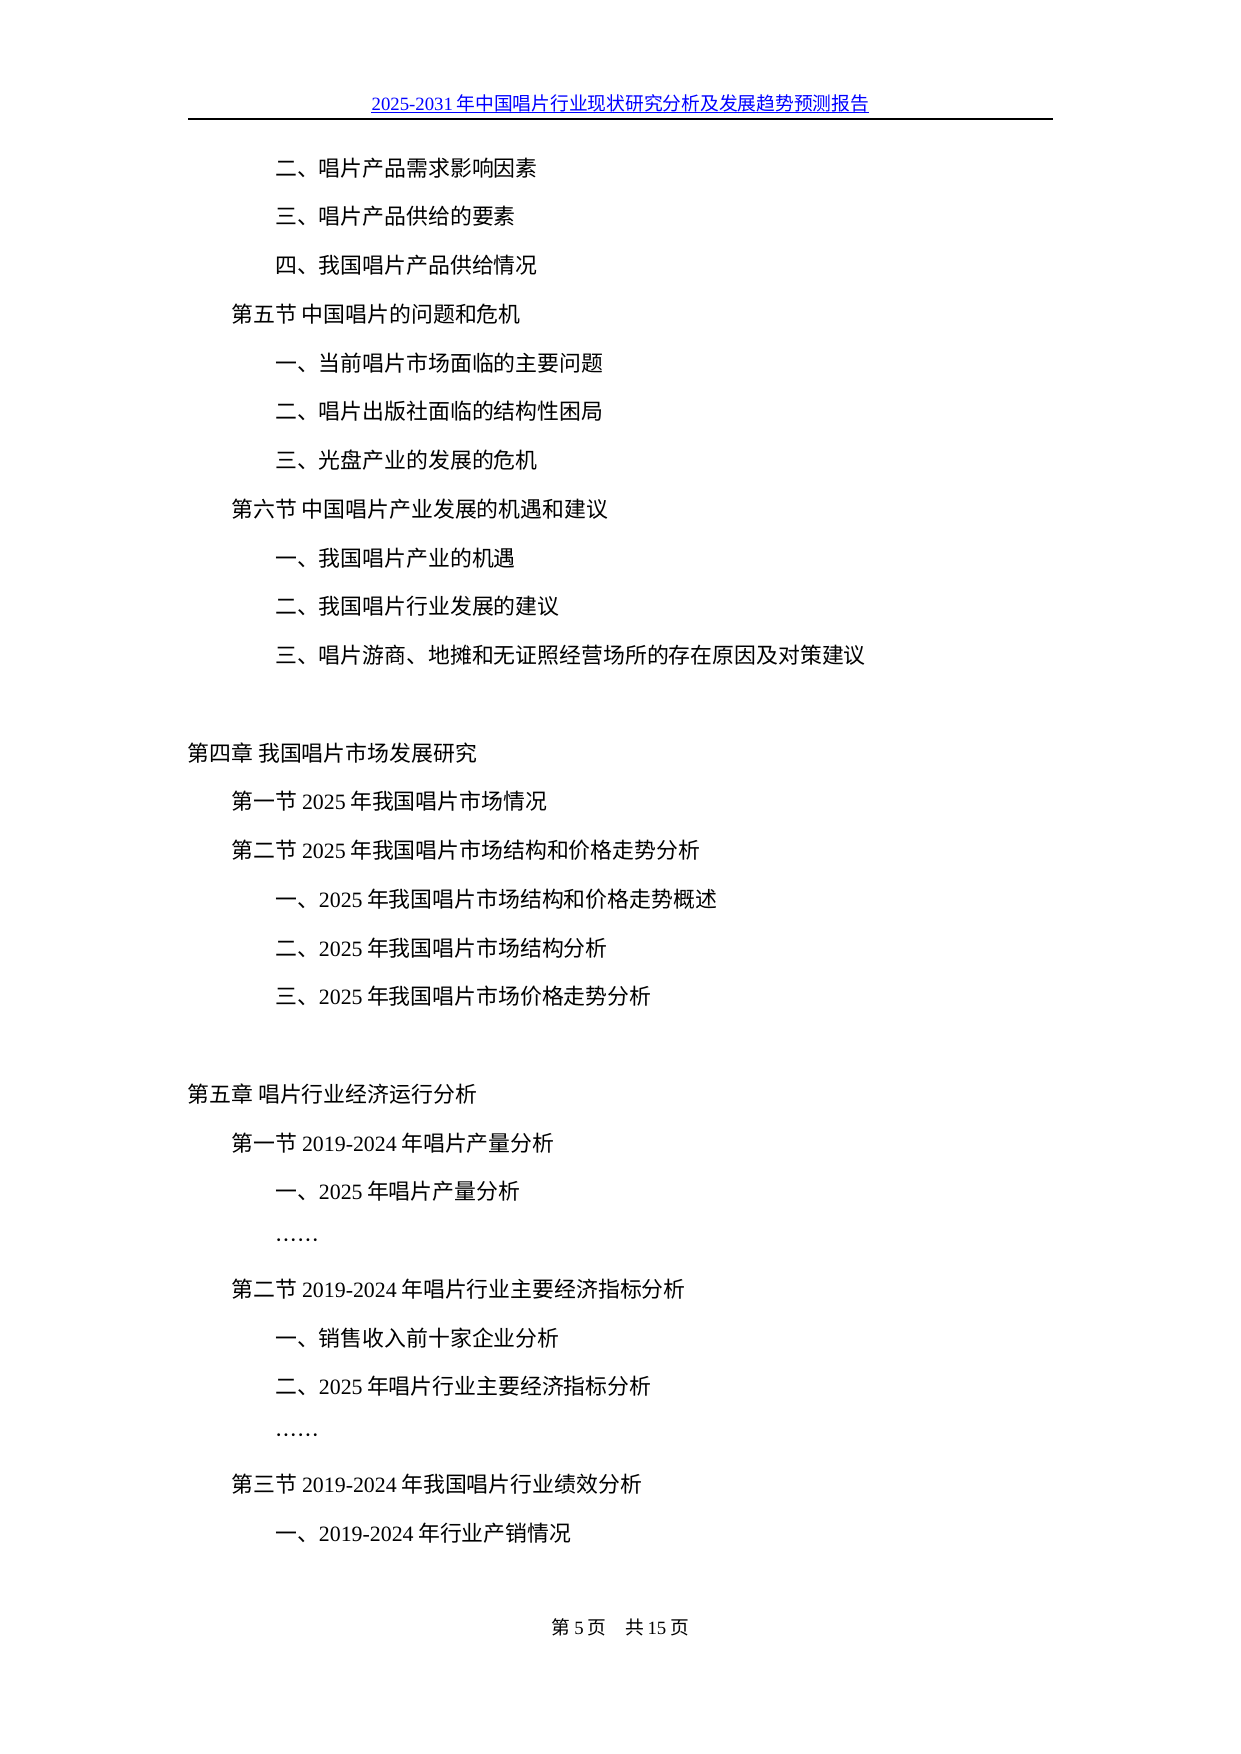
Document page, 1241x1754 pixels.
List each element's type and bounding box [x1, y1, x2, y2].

text [187, 150, 1053, 1548]
